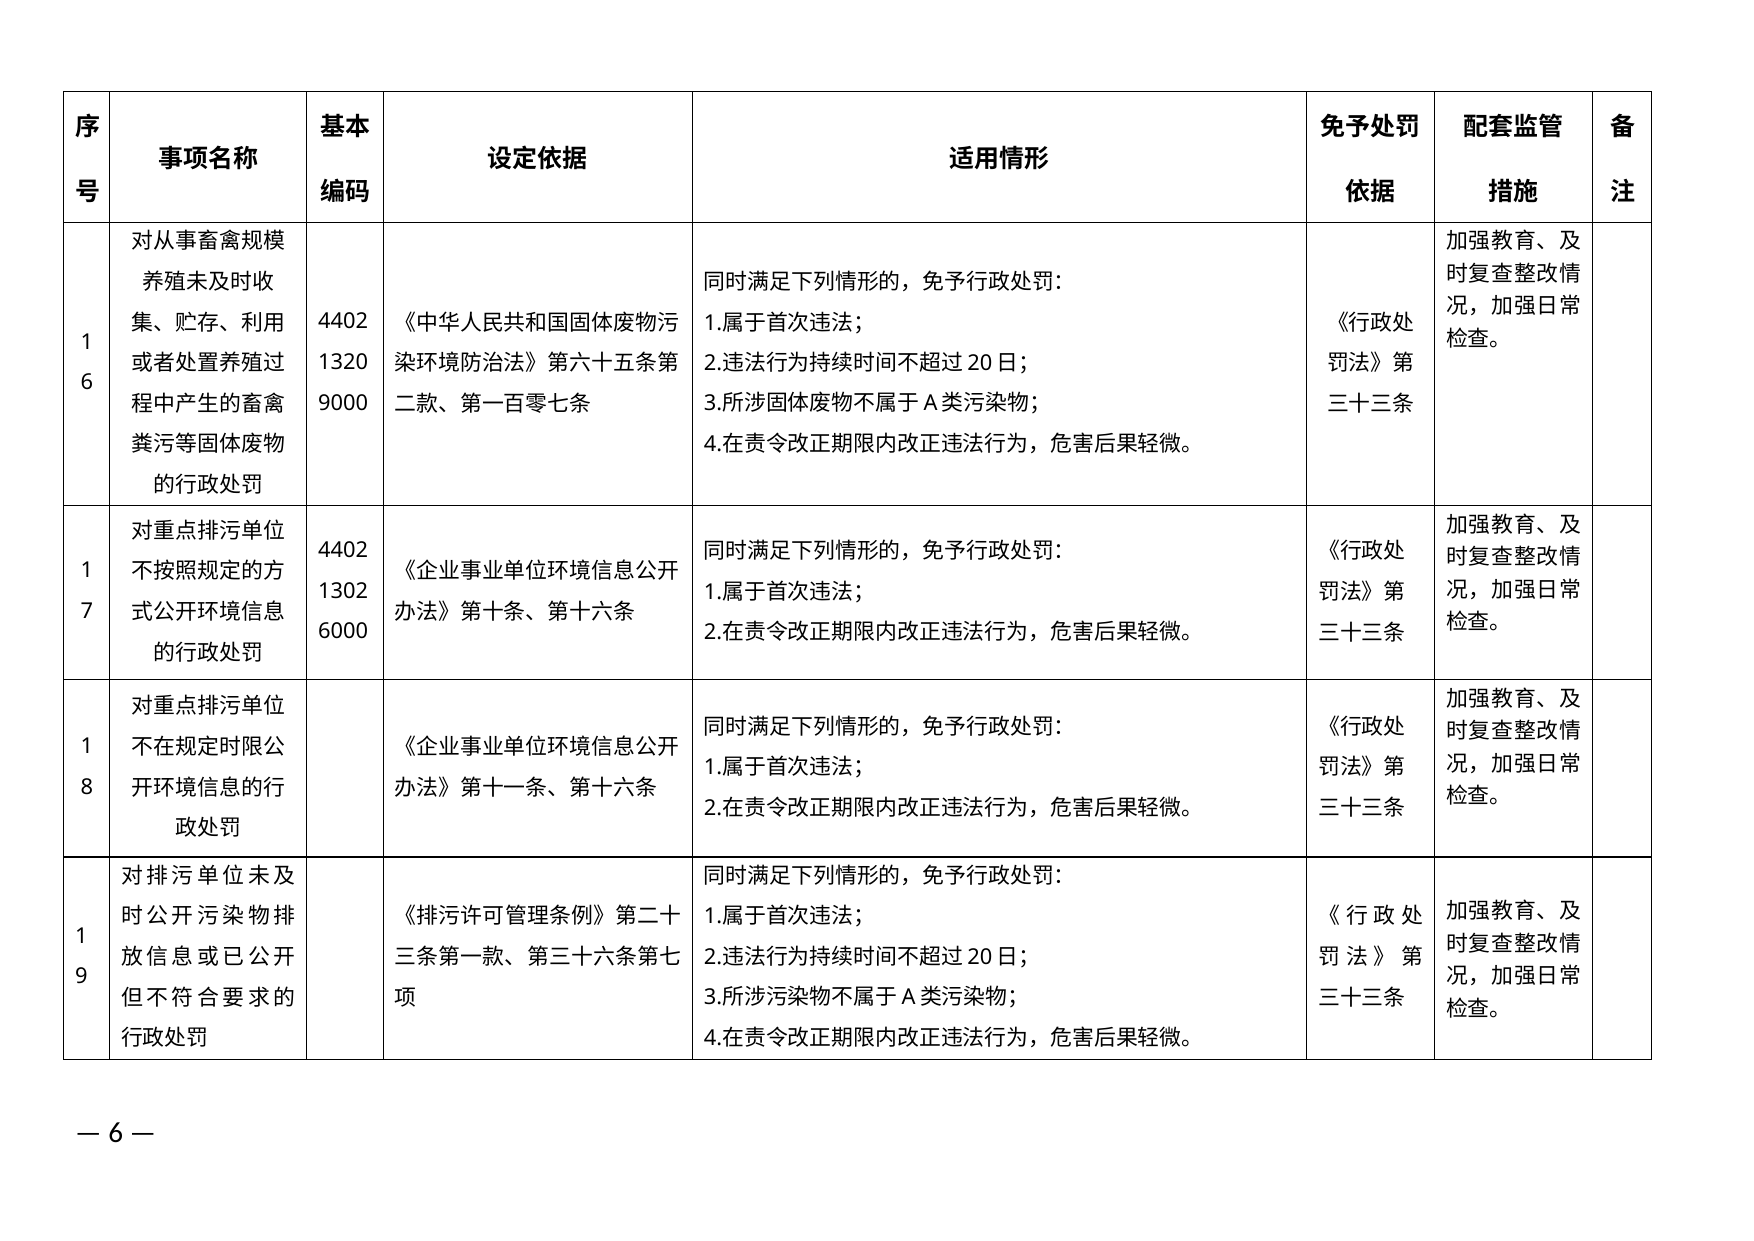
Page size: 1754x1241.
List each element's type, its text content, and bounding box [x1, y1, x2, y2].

table_cell 《行政处罚法》第三十三条 [1307, 858, 1434, 1059]
table_cell 《排污许可管理条例》第二十三条第一款、第三十六条第七项 [384, 858, 692, 1059]
table_cell 440213209000 [307, 223, 383, 505]
table_cell 对排污单位未及时公开污染物排放信息或已公开但不符合要求的行政处罚 [110, 858, 306, 1059]
table_header 基本编码 [307, 92, 383, 222]
table_header 免予处罚依据 [1307, 92, 1434, 222]
table_cell 16 [64, 223, 109, 505]
table_cell 对从事畜禽规模养殖未及时收集、贮存、利用或者处置养殖过程中产生的畜禽粪污等固体废物的行政处罚 [110, 223, 306, 505]
table_cell 同时满足下列情形的，免予行政处罚： 1.属于首次违法； 2.违法行为持续时间不超过20日； 3.所涉固体废物不属于A类污染物； 4.在责令改正期限内改正违法行为，危害后果轻微。 [693, 223, 1306, 505]
table_cell 18 [64, 680, 109, 856]
table_cell 《行政处罚法》第三十三条 [1307, 680, 1434, 856]
table_header 配套监管 措施 [1435, 92, 1592, 222]
table_cell [1593, 680, 1651, 856]
table_cell 加强教育、及时复查整改情况，加强日常检查。 [1435, 223, 1592, 505]
table_header 备注 [1593, 92, 1651, 222]
table_cell [1593, 506, 1651, 679]
table_cell 对重点排污单位不按照规定的方式公开环境信息的行政处罚 [110, 506, 306, 679]
table_cell 同时满足下列情形的，免予行政处罚： 1.属于首次违法； 2.在责令改正期限内改正违法行为，危害后果轻微。 [693, 506, 1306, 679]
table_cell 《中华人民共和国固体废物污染环境防治法》第六十五条第二款、第一百零七条 [384, 223, 692, 505]
table_header 事项名称 [110, 92, 306, 222]
table_cell 《行政处罚法》第三十三条 [1307, 223, 1434, 505]
table_header 序号 [64, 92, 109, 222]
table_cell [1593, 858, 1651, 1059]
table_cell [307, 858, 383, 1059]
table_cell 同时满足下列情形的，免予行政处罚： 1.属于首次违法； 2.在责令改正期限内改正违法行为，危害后果轻微。 [693, 680, 1306, 856]
table_header 适用情形 [693, 92, 1306, 222]
table_cell 对重点排污单位不在规定时限公开环境信息的行政处罚 [110, 680, 306, 856]
table_cell 加强教育、及时复查整改情况，加强日常检查。 [1435, 858, 1592, 1059]
table_cell 《企业事业单位环境信息公开办法》第十条、第十六条 [384, 506, 692, 679]
table_cell 17 [64, 506, 109, 679]
table_cell 加强教育、及时复查整改情况，加强日常检查。 [1435, 506, 1592, 679]
table_cell 19 [64, 858, 109, 1059]
table_cell 440213026000 [307, 506, 383, 679]
table_cell 加强教育、及时复查整改情况，加强日常检查。 [1435, 680, 1592, 856]
table_cell 同时满足下列情形的，免予行政处罚： 1.属于首次违法； 2.违法行为持续时间不超过20日； 3.所涉污染物不属于A类污染物； 4.在责令改正期限内改正违法行为，危害后果轻微。 [693, 858, 1306, 1059]
table_cell 《企业事业单位环境信息公开办法》第十一条、第十六条 [384, 680, 692, 856]
table_cell 《行政处罚法》第三十三条 [1307, 506, 1434, 679]
table_cell [307, 680, 383, 856]
table_header 设定依据 [384, 92, 692, 222]
table_cell [1593, 223, 1651, 505]
